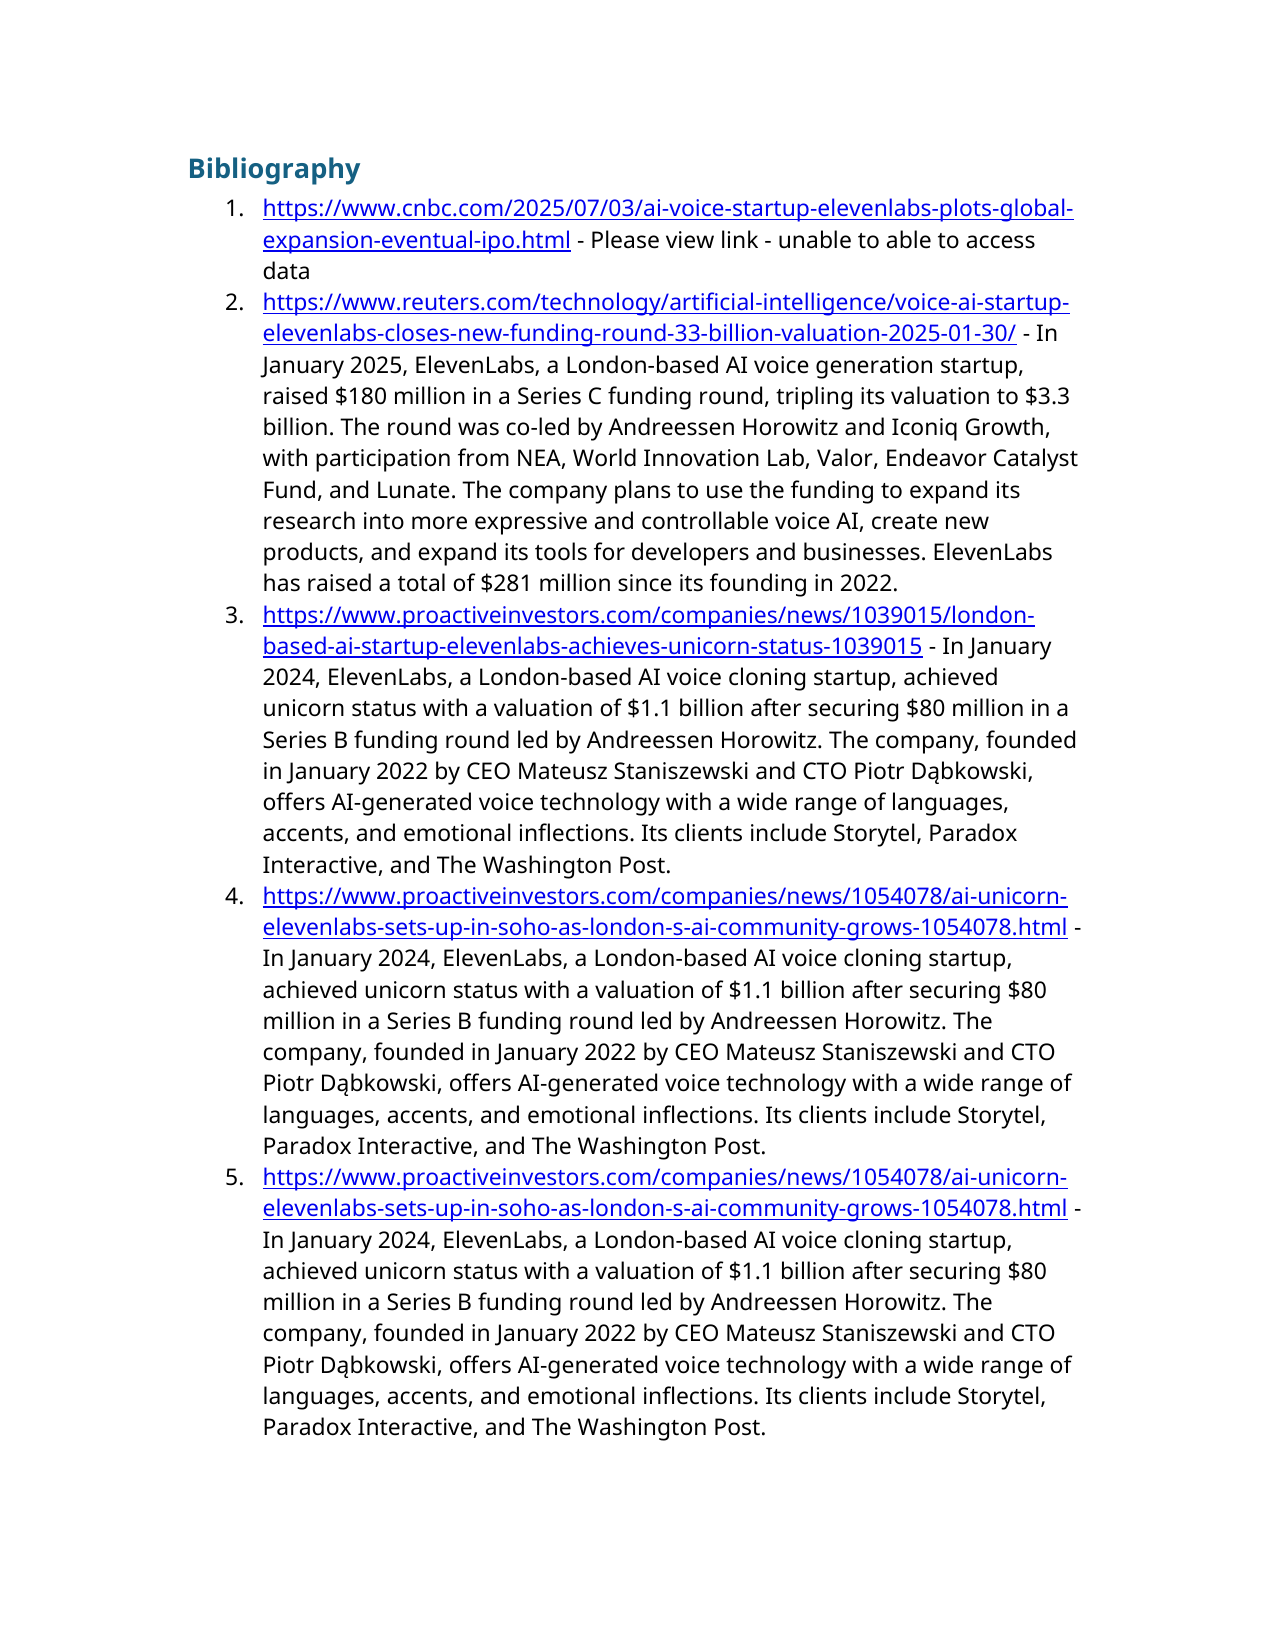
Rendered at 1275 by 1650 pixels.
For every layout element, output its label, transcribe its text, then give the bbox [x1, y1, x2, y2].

list https://www.reuters.com/technology/artificial-intelligence/voice-ai-startup-elevenlabs-closes-new-funding-round-33-billion-valuation-2025-01-30/ - In January 2025, ElevenLabs, a London-based AI voice generation startup, raised $180 million in a Series C funding round, tripling its valuation to $3.3 billion. The round was co-led by Andreessen Horowitz and Iconiq Growth, with participation from NEA, World Innovation Lab, Valor, Endeavor Catalyst Fund, and Lunate. The company plans to use the funding to expand its research into more expressive and controllable voice AI, create new products, and expand its tools for developers and businesses. ElevenLabs has raised a total of $281 million since its founding in 2022. [225, 286, 1087, 599]
list https://www.cnbc.com/2025/07/03/ai-voice-startup-elevenlabs-plots-global-expansion-eventual-ipo.html - Please view link - unable to able to access data [225, 192, 1087, 286]
list https://www.proactiveinvestors.com/companies/news/1039015/london-based-ai-startup-elevenlabs-achieves-unicorn-status-1039015 - In January 2024, ElevenLabs, a London-based AI voice cloning startup, achieved unicorn status with a valuation of $1.1 billion after securing $80 million in a Series B funding round led by Andreessen Horowitz. The company, founded in January 2022 by CEO Mateusz Staniszewski and CTO Piotr Dąbkowski, offers AI-generated voice technology with a wide range of languages, accents, and emotional inflections. Its clients include Storytel, Paradox Interactive, and The Washington Post. [225, 599, 1087, 880]
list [225, 1161, 1087, 1442]
subtitle Bibliography [187, 150, 1087, 187]
